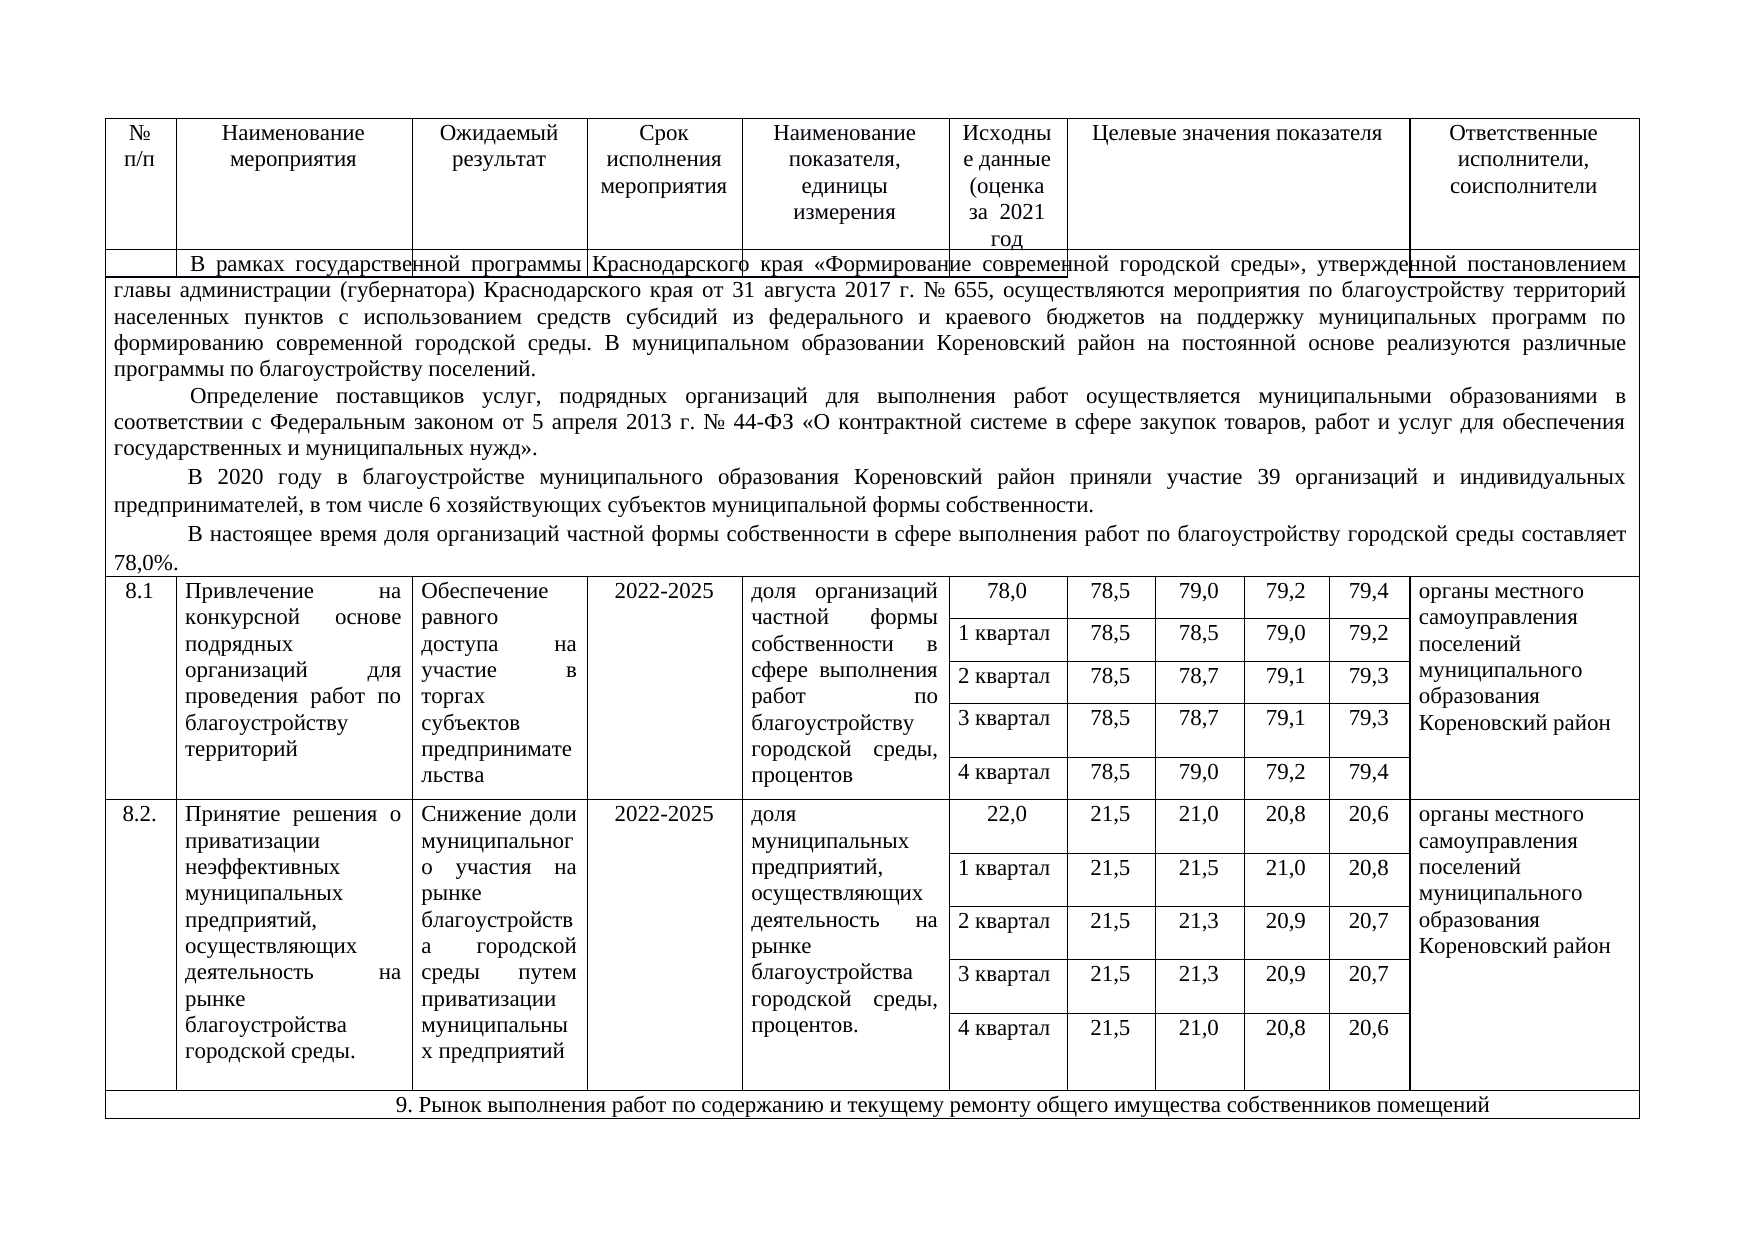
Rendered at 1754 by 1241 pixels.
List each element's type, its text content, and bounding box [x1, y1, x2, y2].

table_cell 3 квартал [950, 960, 1067, 1013]
table_cell 78,5 [1156, 619, 1244, 661]
table_cell 2 квартал [950, 907, 1067, 959]
table_header Наименование показателя, единицы измерения [743, 119, 949, 249]
table_cell 21,5 [1068, 854, 1155, 906]
table_cell 79,3 [1330, 704, 1409, 757]
table_cell 79,2 [1245, 758, 1329, 799]
table_cell 79,0 [1156, 577, 1244, 618]
table_cell доля муниципальных предприятий, осуществляющих деятельность на рынке благоустройства городской среды, процентов. [743, 800, 949, 1090]
table_cell 20,8 [1245, 800, 1329, 853]
table_cell 78,7 [1156, 662, 1244, 703]
table_cell 20,8 [1245, 1014, 1329, 1090]
table_cell Привлечение на конкурсной основе подрядных организаций для проведения работ по благоустройству территорий [177, 577, 412, 799]
table_cell 78,5 [1068, 662, 1155, 703]
table_cell 79,0 [1156, 758, 1244, 799]
table_cell 8.2. [106, 800, 176, 1090]
table_header № п/п [106, 119, 176, 249]
table_cell 20,9 [1245, 960, 1329, 1013]
table_cell 21,3 [1156, 960, 1244, 1013]
table_cell 79,4 [1330, 758, 1409, 799]
table_cell 20,7 [1330, 907, 1409, 959]
table_cell 20,9 [1245, 907, 1329, 959]
table_header Исходные данные (оценка за 2021 год [950, 119, 1067, 249]
table_cell 78,5 [1068, 758, 1155, 799]
table_cell 21,5 [1068, 907, 1155, 959]
table_cell 20,6 [1330, 1014, 1409, 1090]
table_cell 21,5 [1068, 960, 1155, 1013]
table_cell Обеспечение равного доступа на участие в торгах субъектов предпринимательства [413, 577, 587, 799]
table_cell Принятие решения о приватизации неэффективных муниципальных предприятий, осуществляющих деятельность на рынке благоустройства городской среды. [177, 800, 412, 1090]
table_cell 79,1 [1245, 704, 1329, 757]
table_cell 21,0 [1156, 800, 1244, 853]
table_header Ответственные исполнители, соисполнители [1411, 119, 1639, 249]
table_cell 78,5 [1068, 619, 1155, 661]
table_cell 22,0 [950, 800, 1067, 853]
table_cell 79,4 [1330, 577, 1409, 618]
table_cell 2022-2025 [588, 577, 742, 799]
table_cell 79,1 [1245, 662, 1329, 703]
table_cell 20,8 [1330, 854, 1409, 906]
table_cell Снижение доли муниципального участия на рынке благоустройства городской среды путем приватизации муниципальных предприятий [413, 800, 587, 1090]
table_cell 78,0 [950, 577, 1067, 618]
table_cell доля организаций частной формы собственности в сфере выполнения работ по благоустройству городской среды, процентов [743, 577, 949, 799]
table_cell 2 квартал [950, 662, 1067, 703]
table_cell 79,2 [1330, 619, 1409, 661]
table_cell 1 квартал [950, 619, 1067, 661]
table_cell 4 квартал [950, 758, 1067, 799]
table_cell 79,0 [1245, 619, 1329, 661]
table_header Ожидаемый результат [413, 119, 587, 249]
table_cell 2022-2025 [588, 800, 742, 1090]
table_cell 21,5 [1156, 854, 1244, 906]
table_cell органы местного самоуправления поселений муниципального образования Кореновский район [1411, 577, 1639, 799]
table_cell 20,6 [1330, 800, 1409, 853]
table_cell 79,3 [1330, 662, 1409, 703]
table_header Наименование мероприятия [177, 119, 412, 249]
table_cell 8.1 [106, 577, 176, 799]
table_cell 21,0 [1156, 1014, 1244, 1090]
table_cell 1 квартал [950, 854, 1067, 906]
table_cell 78,5 [1068, 577, 1155, 618]
table_cell 4 квартал [950, 1014, 1067, 1090]
table_cell 9. Рынок выполнения работ по содержанию и текущему ремонту общего имущества собственников помещений в многоквартирном доме [106, 1091, 1639, 1118]
table_cell органы местного самоуправления поселений муниципального образования Кореновский район [1411, 800, 1639, 1090]
table_cell 21,0 [1245, 854, 1329, 906]
table_cell 21,5 [1068, 1014, 1155, 1090]
table_cell 21,3 [1156, 907, 1244, 959]
table_cell 21,5 [1068, 800, 1155, 853]
table_cell 3 квартал [950, 704, 1067, 757]
table_cell 79,2 [1245, 577, 1329, 618]
table_cell 78,7 [1156, 704, 1244, 757]
table_header Целевые значения показателя [1068, 119, 1409, 249]
table_cell 78,5 [1068, 704, 1155, 757]
table_cell 20,7 [1330, 960, 1409, 1013]
table_header Срок исполнения мероприятия [588, 119, 742, 249]
